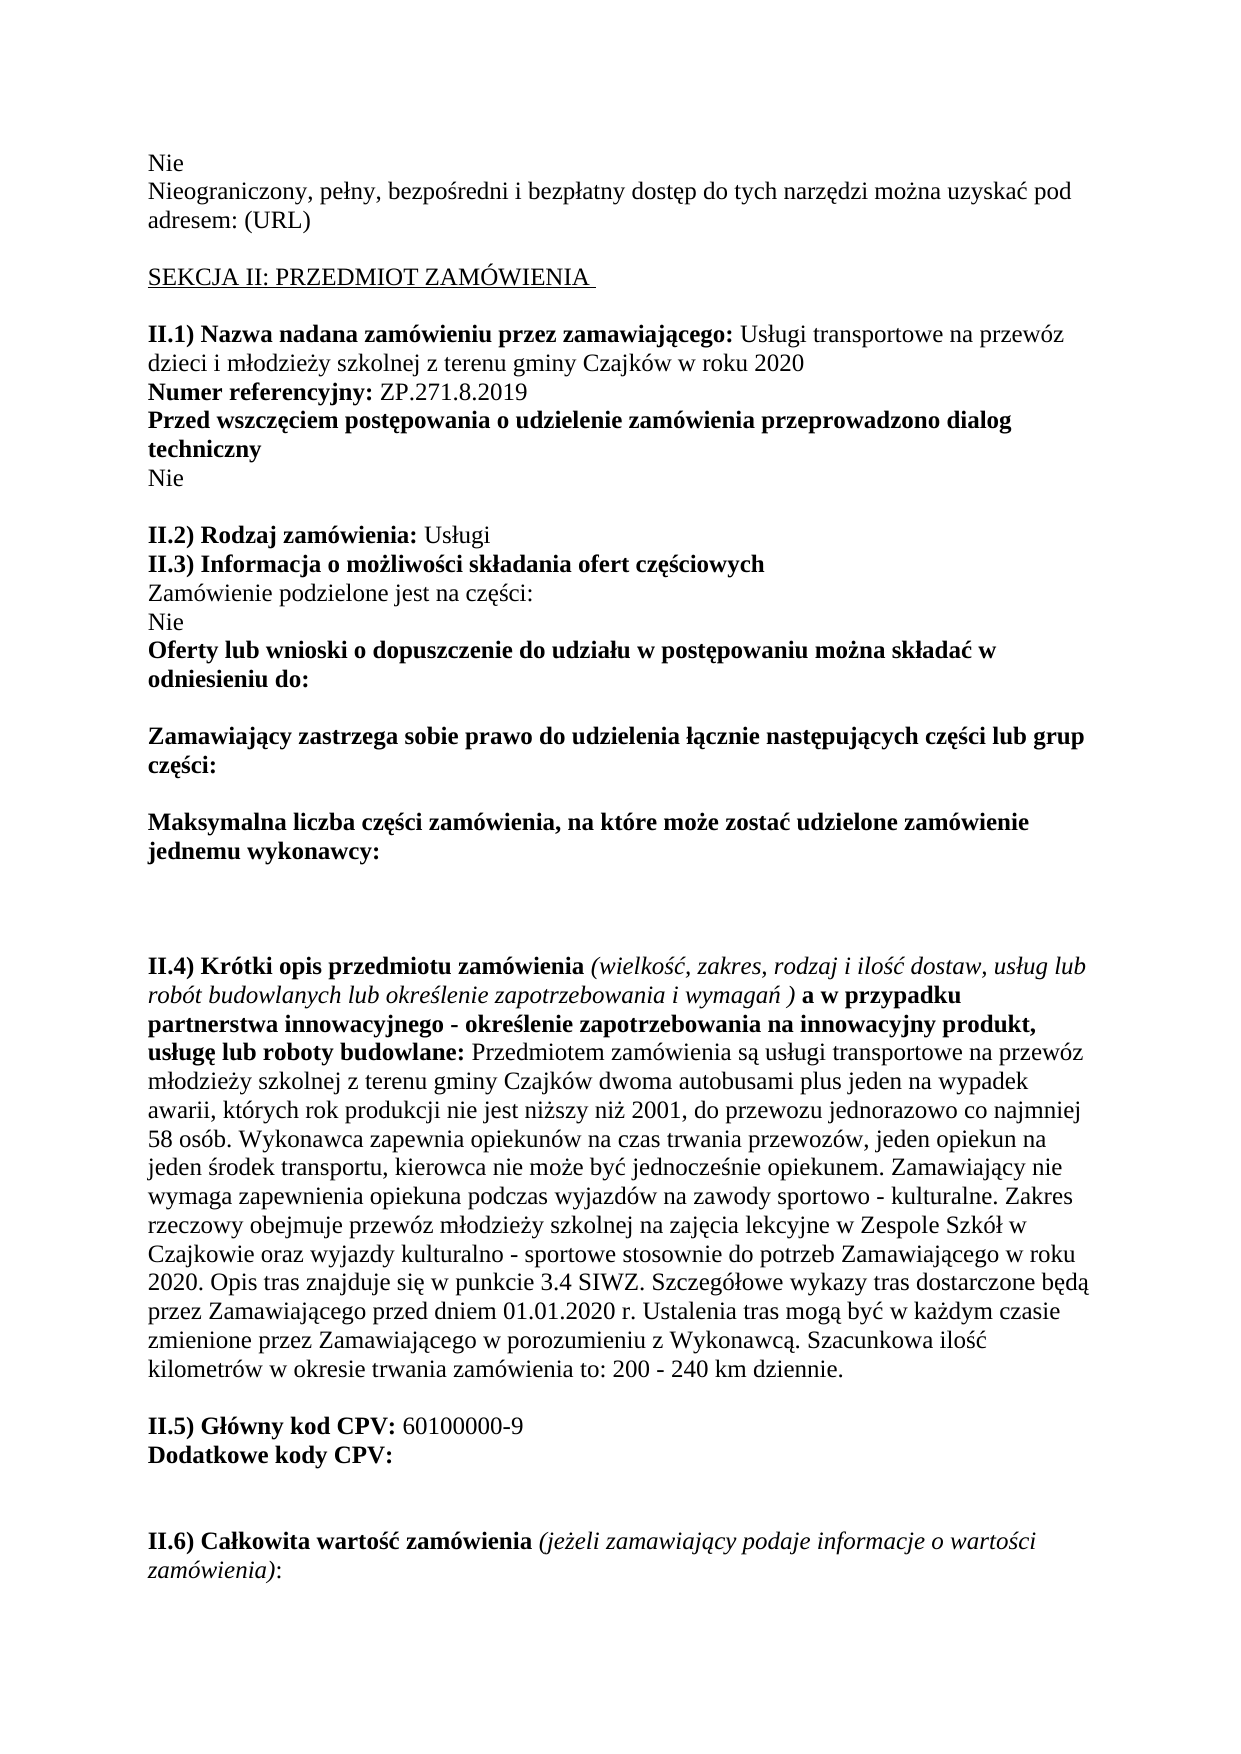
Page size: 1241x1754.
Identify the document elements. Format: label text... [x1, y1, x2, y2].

text Nie [148, 463, 1093, 492]
text Nie Oferty lub wnioski o dopuszczenie do udziału w postępowaniu można składać w odniesieniu do: [148, 607, 1093, 721]
text II.2) Rodzaj zamówienia: Usługi II.3) Informacja o możliwości składania ofert częściowych Zamówienie podzielone jest na części: [148, 492, 1093, 607]
text Nie Nieograniczony, pełny, bezpośredni i bezpłatny dostęp do tych narzędzi można uzyskać pod adresem: (URL) [148, 148, 1093, 262]
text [148, 721, 1093, 1584]
text II.1) Nazwa nadana zamówieniu przez zamawiającego: Usługi transportowe na przewóz dzieci i młodzieży szkolnej z terenu gminy Czajków w roku 2020 Numer referencyjny: ZP.271.8.2019 Przed wszczęciem postępowania o udzielenie zamówienia przeprowadzono dialog techniczny [148, 291, 1093, 463]
text SEKCJA II: PRZEDMIOT ZAMÓWIENIA [148, 262, 1093, 291]
